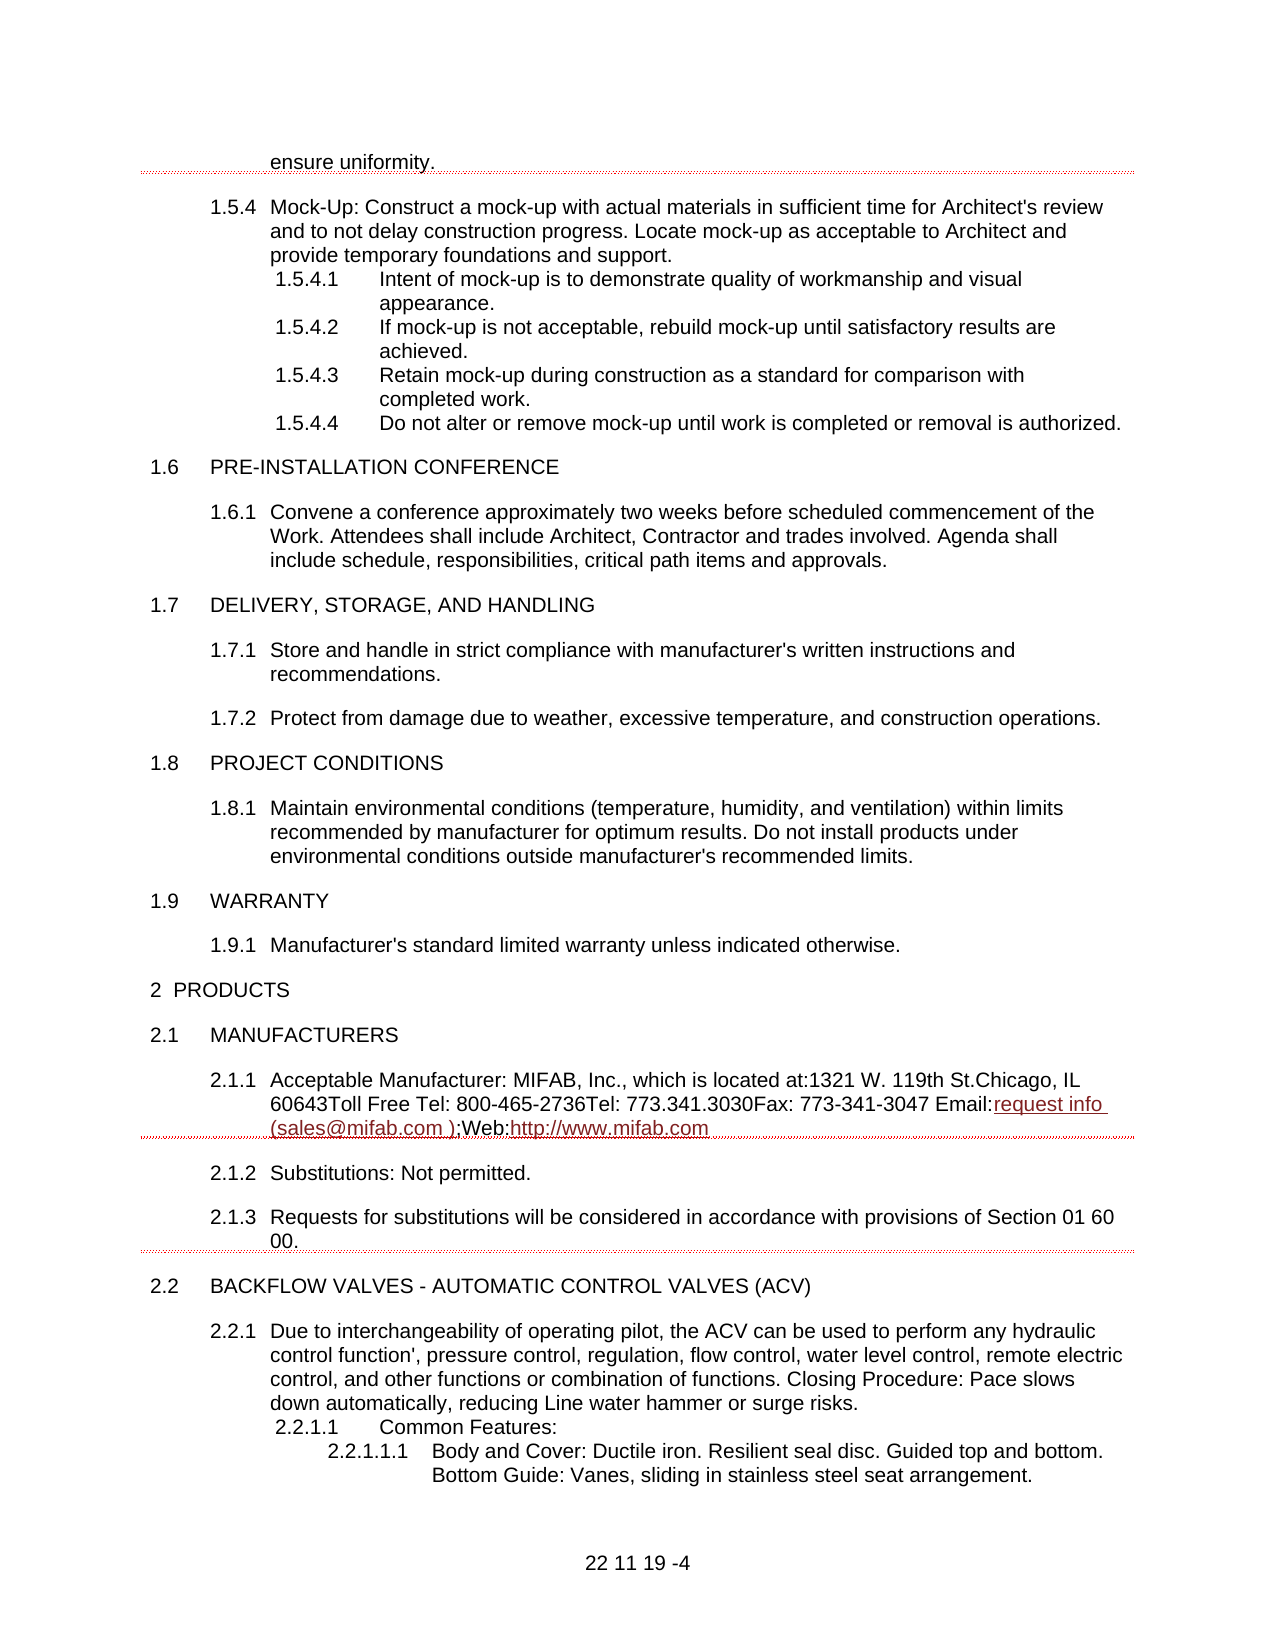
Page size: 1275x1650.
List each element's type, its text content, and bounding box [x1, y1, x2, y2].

list Manufacturer's standard limited warranty unless indicated otherwise. [210, 933, 1125, 957]
list PROJECT CONDITIONS [150, 751, 1125, 775]
list MANUFACTURERS [150, 1023, 1125, 1047]
list If mock-up is not acceptable, rebuild mock-up until satisfactory results are achieved. [275, 314, 1125, 362]
list Intent of mock-up is to demonstrate quality of workmanship and visual appearance. [275, 267, 1125, 314]
list Retain mock-up during construction as a standard for comparison with completed work. [275, 362, 1125, 410]
list PRE-INSTALLATION CONFERENCE [150, 455, 1125, 479]
list BACKFLOW VALVES - AUTOMATIC CONTROL VALVES (ACV) [150, 1274, 1125, 1298]
list Due to interchangeability of operating pilot, the ACV can be used to perform any hydraulic control function', pressure control, regulation, flow control, water level control, remote electric control, and other functions or combination of functions. Closing Procedure: Pace slows down automatically, reducing Line water hammer or surge risks. [210, 1319, 1125, 1414]
list Convene a conference approximately two weeks before scheduled commencement of the Work. Attendees shall include Architect, Contractor and trades involved. Agenda shall include schedule, responsibilities, critical path items and approvals. [210, 500, 1125, 572]
list Substitutions: Not permitted. [210, 1160, 1125, 1184]
list Mock-Up: Construct a mock-up with actual materials in sufficient time for Architect's review and to not delay construction progress. Locate mock-up as acceptable to Architect and provide temporary foundations and support. [210, 195, 1125, 267]
list Store and handle in strict compliance with manufacturer's written instructions and recommendations. [210, 637, 1125, 685]
list Do not alter or remove mock-up until work is completed or removal is authorized. [275, 410, 1125, 434]
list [210, 150, 1125, 174]
list Requests for substitutions will be considered in accordance with provisions of Section 01 60 00. [210, 1205, 1125, 1253]
list DELIVERY, STORAGE, AND HANDLING [150, 593, 1125, 617]
list PRODUCTS [150, 978, 1125, 1002]
list WARRANTY [150, 888, 1125, 912]
list Maintain environmental conditions (temperature, humidity, and ventilation) within limits recommended by manufacturer for optimum results. Do not install products under environmental conditions outside manufacturer's recommended limits. [210, 796, 1125, 868]
list Acceptable Manufacturer: MIFAB, Inc., which is located at:1321 W. 119th St.Chicago, IL 60643Toll Free Tel: 800-465-2736Tel: 773.341.3030Fax: 773-341-3047 Email: request info (sales@mifab.com );Web: http://www.mifab.com [210, 1068, 1125, 1139]
list Common Features: [275, 1414, 1125, 1438]
list Protect from damage due to weather, excessive temperature, and construction operations. [210, 706, 1125, 730]
list Body and Cover: Ductile iron. Resilient seal disc. Guided top and bottom. Bottom Guide: Vanes, sliding in stainless steel seat arrangement. [327, 1438, 1125, 1486]
